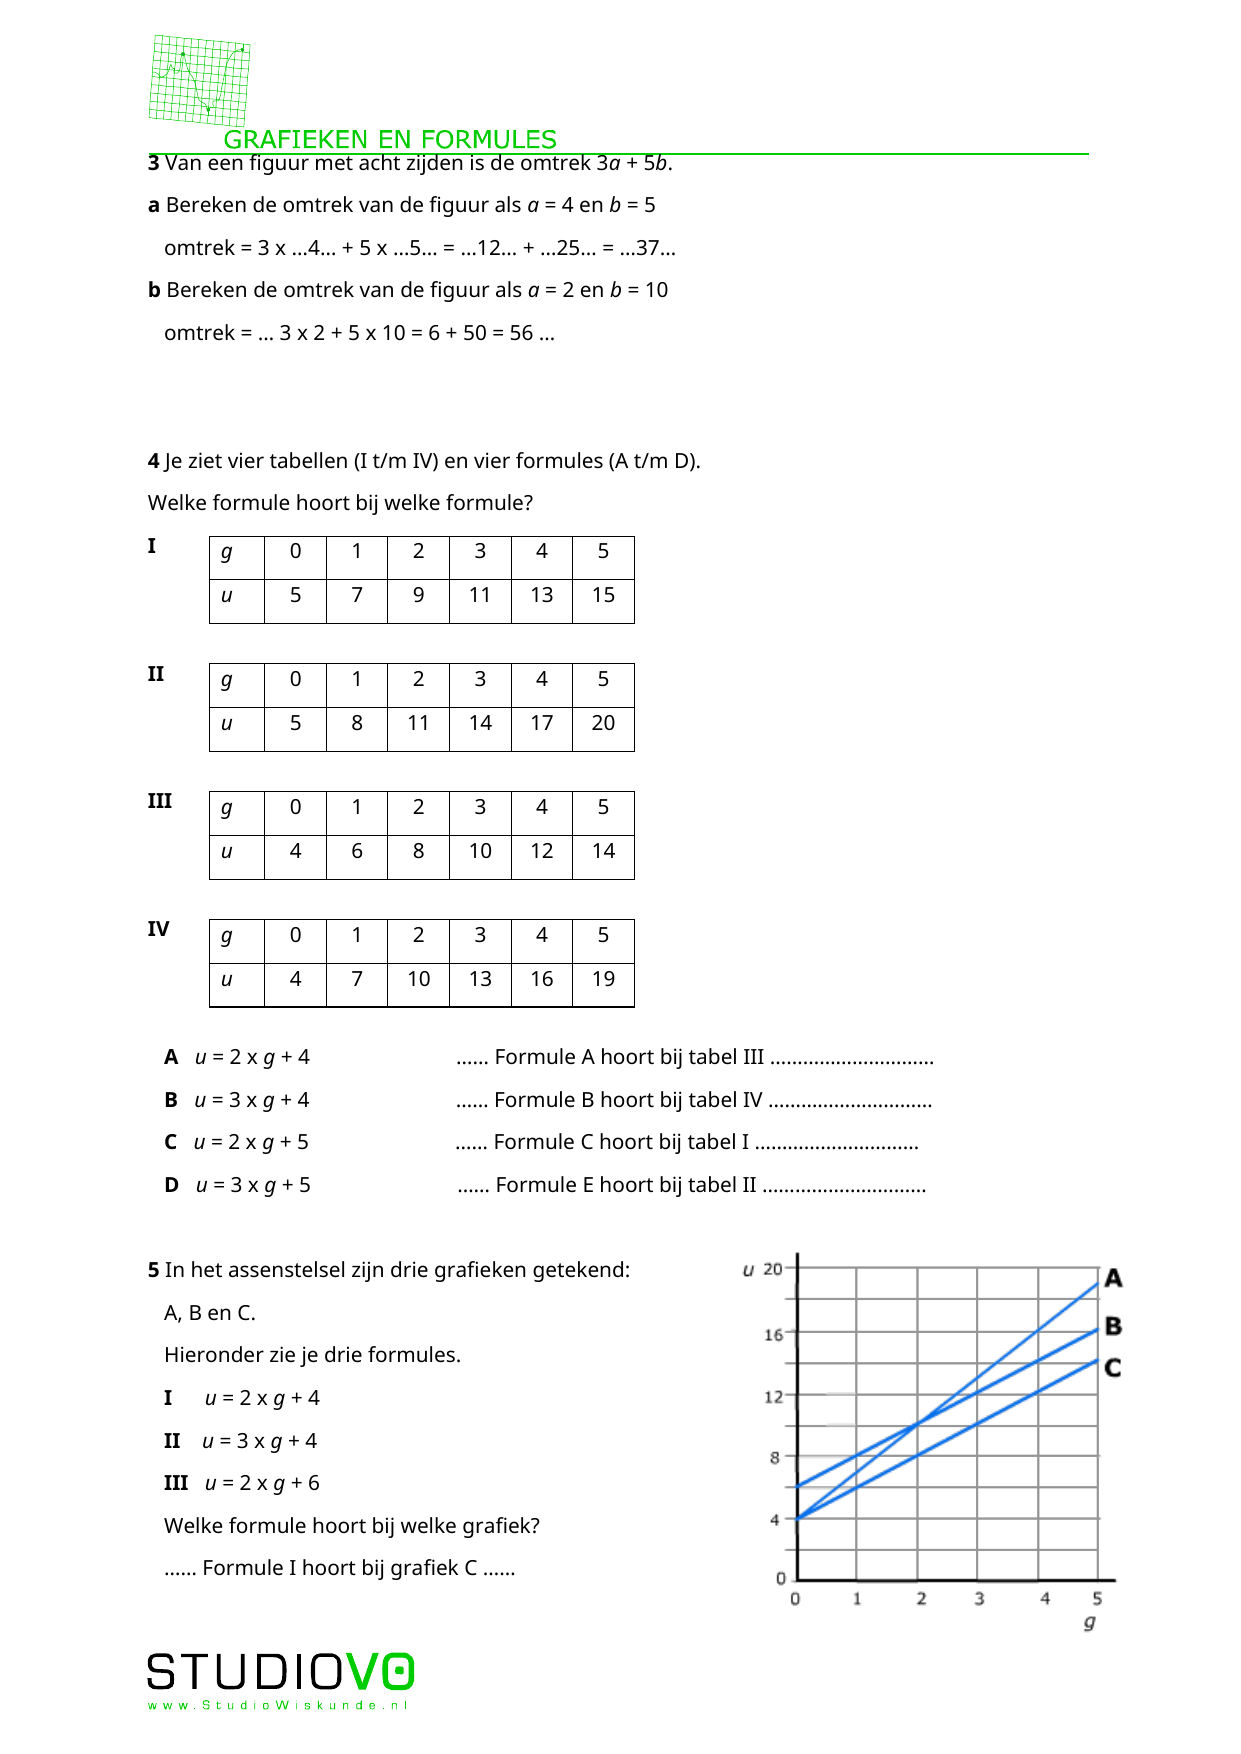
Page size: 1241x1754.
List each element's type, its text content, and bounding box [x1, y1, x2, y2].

table_cell 14 [573, 836, 634, 879]
text b Bereken de omtrek van de figuur als a = 2 en b = 10 [148, 275, 1093, 304]
table_header 3 [450, 920, 511, 963]
table_cell u [210, 964, 264, 1006]
table_header 0 [265, 920, 326, 963]
table_header 5 [573, 537, 634, 579]
table_cell 16 [512, 964, 572, 1006]
text C u = 2 x g + 5 …… Formule C hoort bij tabel I ………………………… [148, 1127, 1093, 1156]
text II u = 3 x g + 4 [148, 1426, 735, 1454]
text I [148, 531, 1093, 559]
text D u = 3 x g + 5 …… Formule E hoort bij tabel II ………………………… [148, 1170, 1093, 1198]
table_header 0 [265, 664, 326, 707]
table_header 5 [573, 664, 634, 707]
table_header 2 [388, 920, 449, 963]
table_cell 10 [388, 964, 449, 1006]
text I u = 2 x g + 4 [148, 1383, 735, 1412]
text 4 Je ziet vier tabellen (I t/m IV) en vier formules (A t/m D). [148, 446, 1093, 474]
table_cell 7 [327, 964, 387, 1006]
table_cell 17 [512, 708, 572, 751]
table_cell 4 [265, 836, 326, 879]
table_header 1 [327, 920, 387, 963]
table_header 2 [388, 664, 449, 707]
table_header 4 [512, 537, 572, 579]
text B u = 3 x g + 4 …… Formule B hoort bij tabel IV ………………………… [148, 1085, 1093, 1113]
table_cell 13 [450, 964, 511, 1006]
text III u = 2 x g + 6 [148, 1468, 735, 1497]
table_header 3 [450, 664, 511, 707]
table_cell 5 [265, 580, 326, 623]
table_header 3 [450, 792, 511, 835]
text III [148, 787, 1093, 815]
table_cell 6 [327, 836, 387, 879]
table_header 4 [512, 920, 572, 963]
table_header g [210, 792, 264, 835]
table_header 5 [573, 792, 634, 835]
table_cell 20 [573, 708, 634, 751]
text …… Formule I hoort bij grafiek C …… [148, 1553, 735, 1582]
table_cell 5 [265, 708, 326, 751]
table_cell 8 [388, 836, 449, 879]
text omtrek = … 3 x 2 + 5 x 10 = 6 + 50 = 56 … [148, 318, 1093, 346]
text a Bereken de omtrek van de figuur als a = 4 en b = 5 [148, 190, 1093, 219]
table_cell 12 [512, 836, 572, 879]
table_cell 10 [450, 836, 511, 879]
table_cell 7 [327, 580, 387, 623]
text A u = 2 x g + 4 …… Formule A hoort bij tabel III ………………………… [148, 1042, 1093, 1071]
text 3 Van een figuur met acht zijden is de omtrek 3a + 5b. [148, 148, 1093, 176]
table_cell 13 [512, 580, 572, 623]
table_cell 4 [265, 964, 326, 1006]
table_cell 19 [573, 964, 634, 1006]
table_cell u [210, 836, 264, 879]
table_cell 14 [450, 708, 511, 751]
text Welke formule hoort bij welke formule? [148, 488, 1093, 517]
table_header 1 [327, 792, 387, 835]
text II [148, 659, 1093, 687]
table_cell 9 [388, 580, 449, 623]
text Hieronder zie je drie formules. [148, 1341, 735, 1369]
table_cell 11 [450, 580, 511, 623]
text A, B en C. [148, 1298, 735, 1326]
table_header g [210, 537, 264, 579]
table_header 0 [265, 537, 326, 579]
text 5 In het assenstelsel zijn drie grafieken getekend: [148, 1255, 735, 1284]
text omtrek = 3 x …4… + 5 x …5… = …12… + …25… = …37… [148, 233, 1093, 261]
table_cell 11 [388, 708, 449, 751]
table_header 4 [512, 664, 572, 707]
table_header 0 [265, 792, 326, 835]
table_header 4 [512, 792, 572, 835]
table_cell u [210, 580, 264, 623]
table_header 2 [388, 537, 449, 579]
text Welke formule hoort bij welke grafiek? [148, 1511, 735, 1539]
table_header 1 [327, 664, 387, 707]
table_cell u [210, 708, 264, 751]
text IV [148, 914, 1093, 943]
table_header 3 [450, 537, 511, 579]
table_cell 8 [327, 708, 387, 751]
picture [735, 1242, 1135, 1642]
table_header 5 [573, 920, 634, 963]
table_header g [210, 664, 264, 707]
table_header 1 [327, 537, 387, 579]
table_cell 15 [573, 580, 634, 623]
table_header 2 [388, 792, 449, 835]
table_header g [210, 920, 264, 963]
